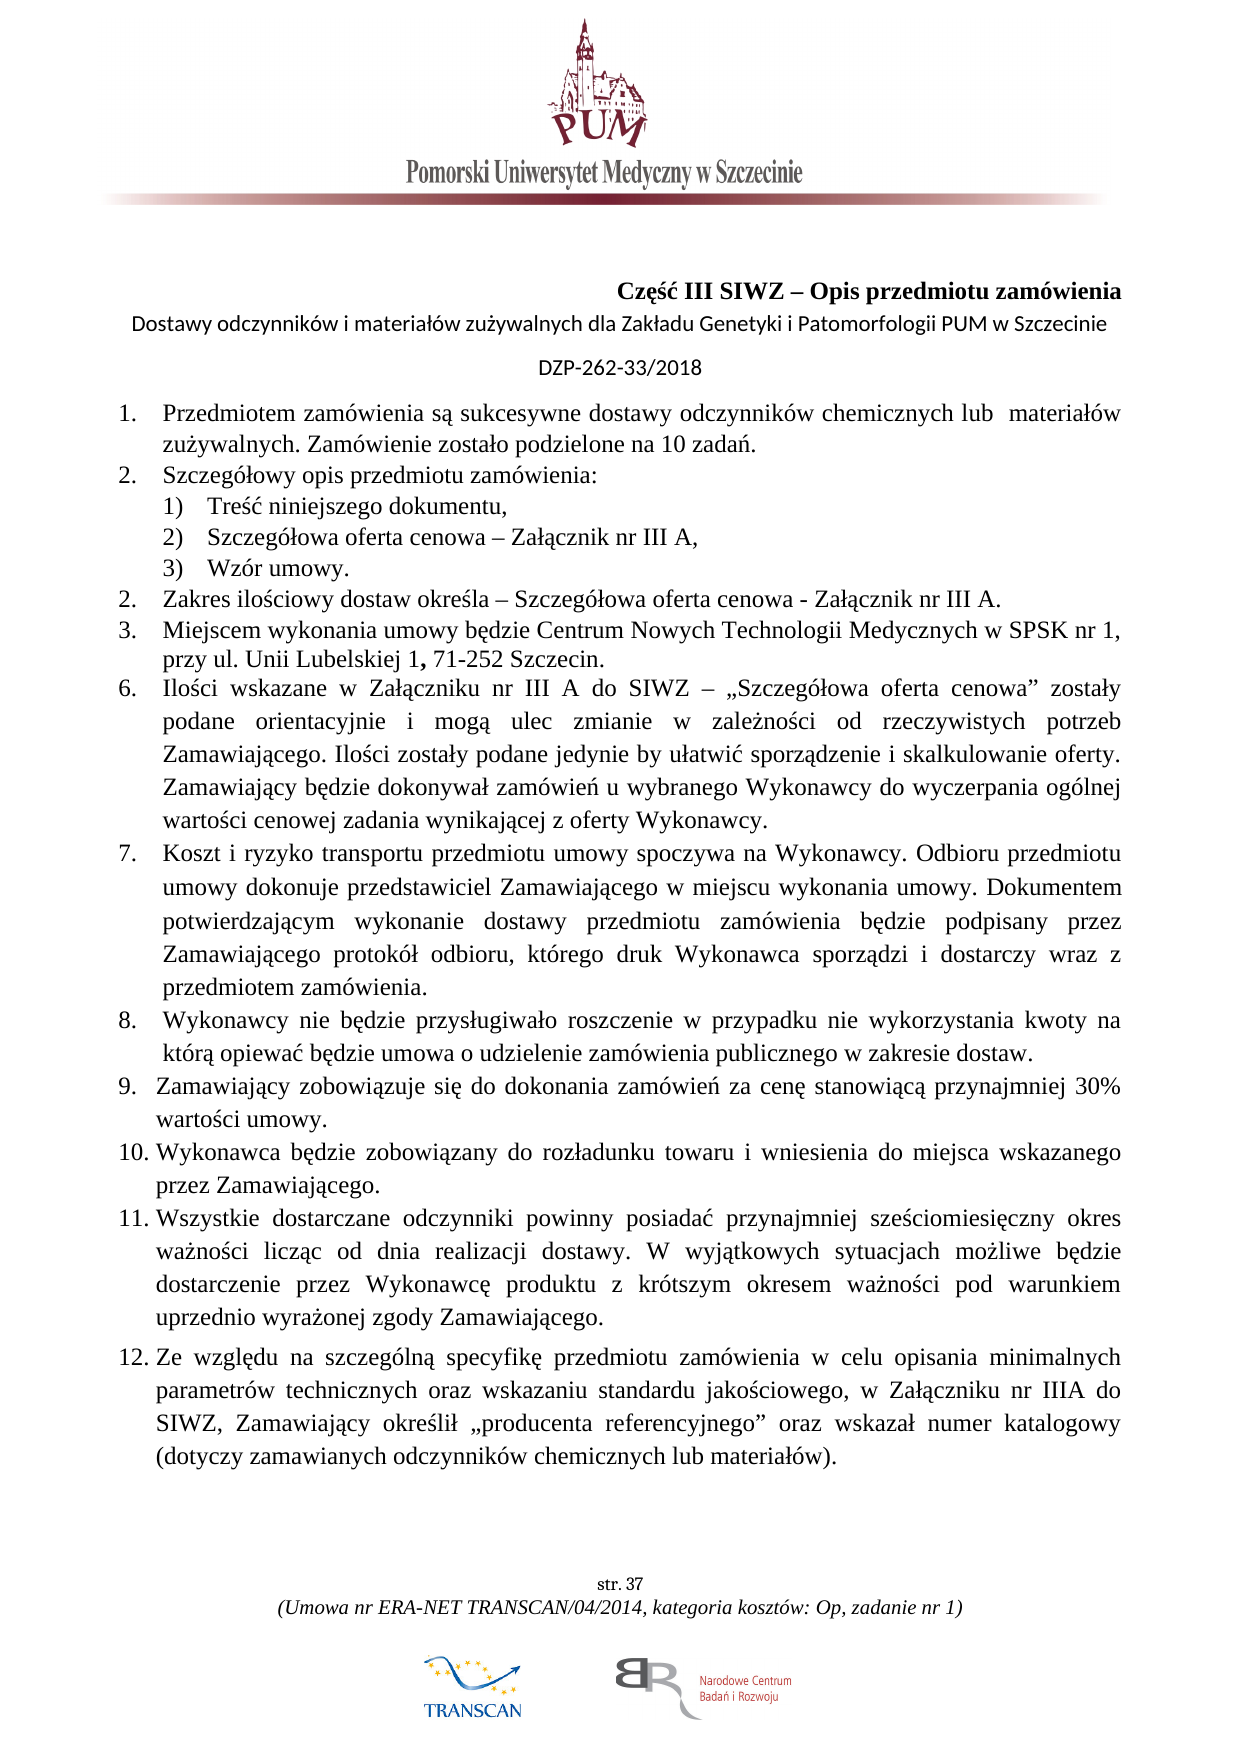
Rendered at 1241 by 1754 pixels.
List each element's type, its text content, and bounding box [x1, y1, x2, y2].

list Wykonawcy nie będzie przysługiwało roszczenie w przypadku nie wykorzystania kwoty na którą opiewać będzie umowa o udzielenie zamówienia publicznego w zakresie dostaw. [118, 1005, 1122, 1067]
picture [423, 1655, 521, 1720]
list Ze względu na szczególną specyfikę przedmiotu zamówienia w celu opisania minimalnych parametrów technicznych oraz wskazaniu standardu jakościowego, w Załączniku nr IIIA do SIWZ, Zamawiający określił „producenta referencyjnego” oraz wskazał numer katalogowy (dotyczy zamawianych odczynników chemicznych lub materiałów). [118, 1342, 1122, 1469]
picture [97, 18, 1111, 205]
list Wzór umowy. [162, 553, 1122, 582]
list Miejscem wykonania umowy będzie Centrum Nowych Technologii Medycznych w SPSK nr 1, przy ul. Unii Lubelskiej 1, 71-252 Szczecin. [118, 616, 1122, 673]
text Część III SIWZ – Opis przedmiotu zamówienia [118, 276, 1122, 304]
list Szczegółowy opis przedmiotu zamówienia: [118, 460, 1122, 489]
list Szczegółowa oferta cenowa – Załącznik nr III A, [162, 522, 1122, 551]
list Zamawiający zobowiązuje się do dokonania zamówień za cenę stanowiącą przynajmniej 30% wartości umowy. [118, 1071, 1122, 1133]
list Ilości wskazane w Załączniku nr III A do SIWZ – „Szczegółowa oferta cenowa” zostały podane orientacyjnie i mogą ulec zmianie w zależności od rzeczywistych potrzeb Zamawiającego. Ilości zostały podane jedynie by ułatwić sporządzenie i skalkulowanie oferty. Zamawiający będzie dokonywał zamówień u wybranego Wykonawcy do wyczerpania ogólnej wartości cenowej zadania wynikającej z oferty Wykonawcy. [118, 673, 1122, 834]
list Wszystkie dostarczane odczynniki powinny posiadać przynajmniej sześciomiesięczny okres ważności licząc od dnia realizacji dostawy. W wyjątkowych sytuacjach możliwe będzie dostarczenie przez Wykonawcę produktu z krótszym okresem ważności pod warunkiem uprzednio wyrażonej zgody Zamawiającego. [118, 1203, 1122, 1331]
list Przedmiotem zamówienia są sukcesywne dostawy odczynników chemicznych lub materiałów zużywalnych. Zamówienie zostało podzielone na 10 zadań. [118, 398, 1122, 458]
list Zakres ilościowy dostaw określa – Szczegółowa oferta cenowa - Załącznik nr III A. [118, 584, 1122, 613]
list Wykonawca będzie zobowiązany do rozładunku towaru i wniesienia do miejsca wskazanego przez Zamawiającego. [118, 1137, 1122, 1199]
picture [616, 1658, 792, 1720]
list Koszt i ryzyko transportu przedmiotu umowy spoczywa na Wykonawcy. Odbioru przedmiotu umowy dokonuje przedstawiciel Zamawiającego w miejscu wykonania umowy. Dokumentem potwierdzającym wykonanie dostawy przedmiotu zamówienia będzie podpisany przez Zamawiającego protokół odbioru, którego druk Wykonawca sporządzi i dostarczy wraz z przedmiotem zamówienia. [118, 838, 1122, 1001]
list Treść niniejszego dokumentu, [162, 491, 1122, 520]
